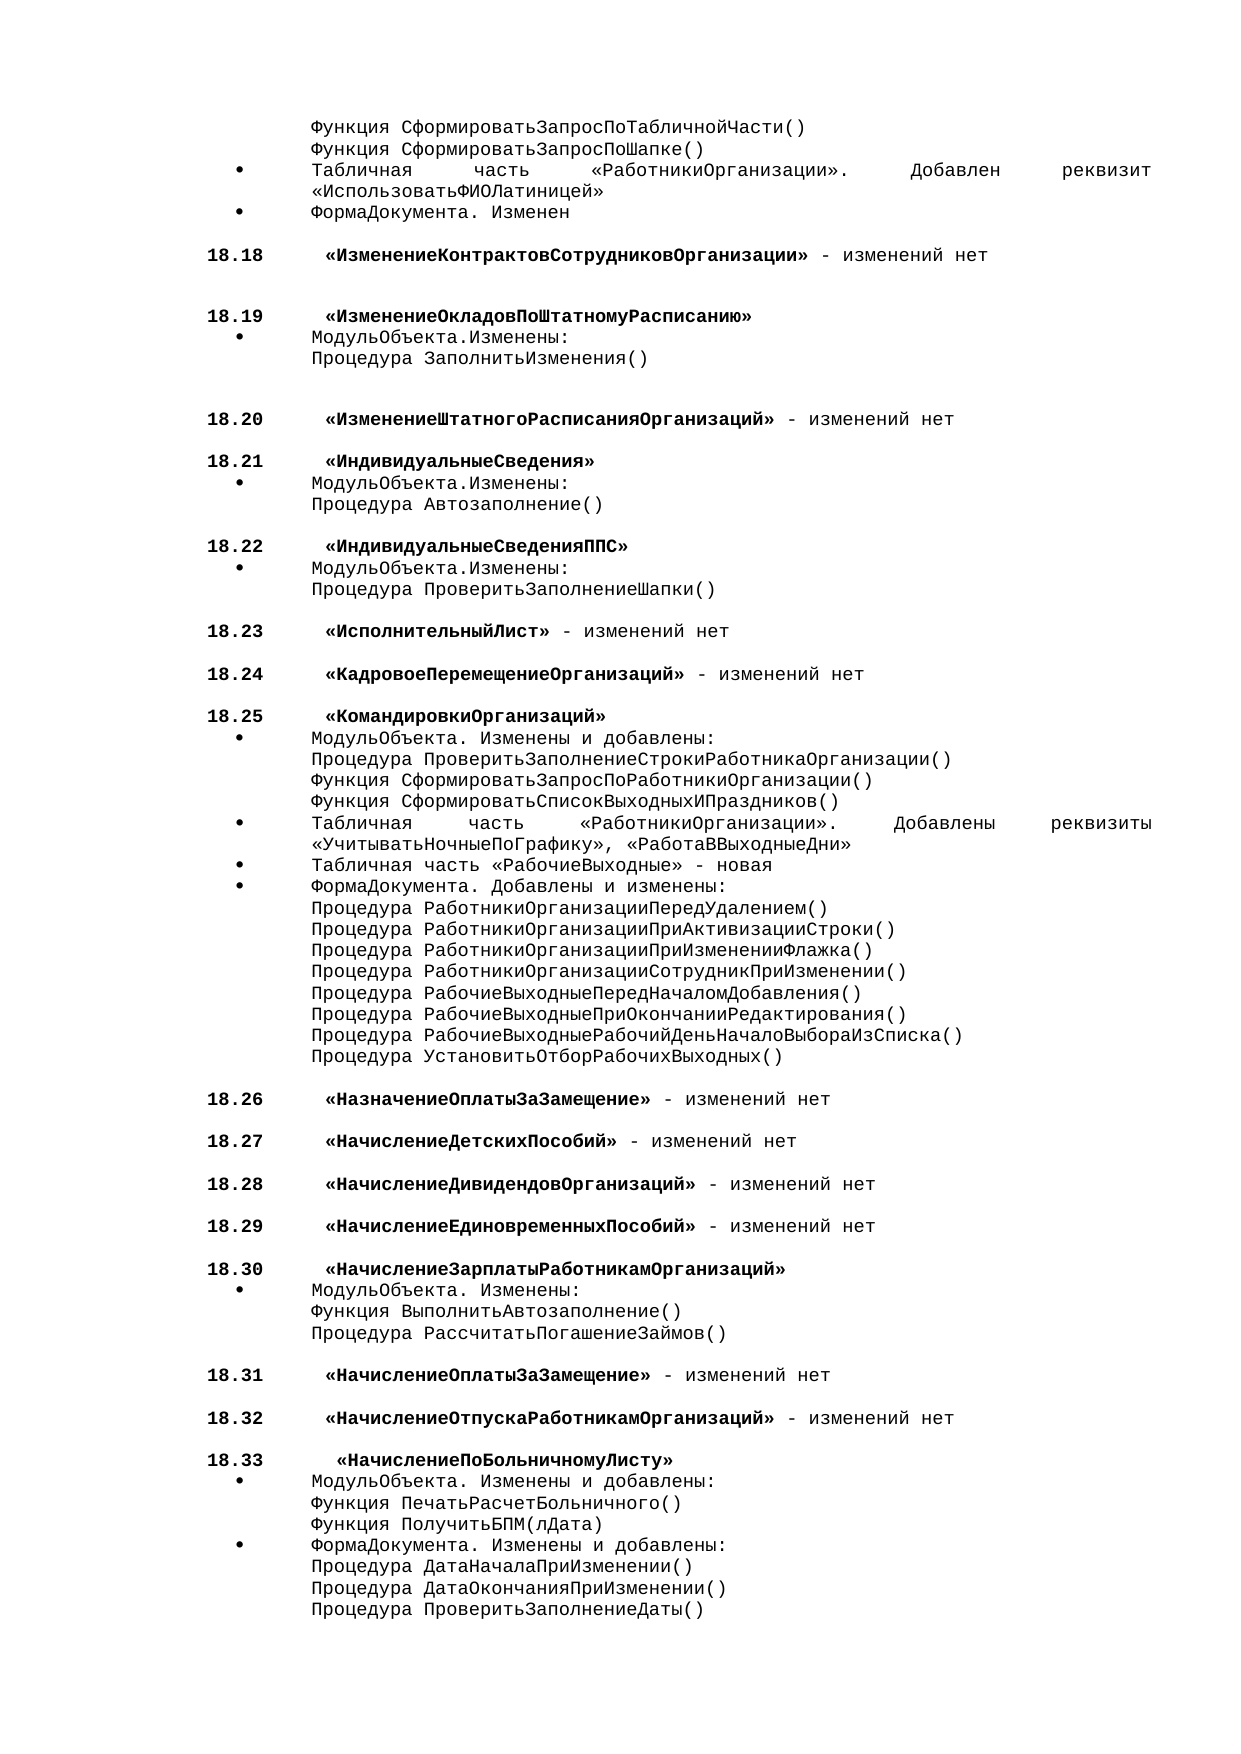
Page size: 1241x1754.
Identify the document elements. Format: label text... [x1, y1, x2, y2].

list «НачислениеДетскихПособий» - изменений нет [207, 1132, 1152, 1153]
text Функция СформироватьЗапросПоРаботникиОрганизации() [311, 771, 1152, 792]
text Функция ПечатьРасчетБольничного() [305, 1493, 1152, 1515]
text Процедура РаботникиОрганизацииПриИзмененииФлажка() [311, 941, 1152, 962]
list «НачислениеОтпускаРаботникамОрганизаций» - изменений нет [207, 1408, 1152, 1430]
text Процедура ПроверитьЗаполнениеДаты() [311, 1600, 1152, 1621]
list ФормаДокумента. Изменены и добавлены: [236, 1536, 1152, 1557]
list МодульОбъекта. Изменены: [236, 1281, 1152, 1302]
list ФормаДокумента. Изменен [236, 203, 1152, 224]
list МодульОбъекта.Изменены: [236, 473, 1152, 495]
text Процедура ПроверитьЗаполнениеСтрокиРаботникаОрганизации() [311, 750, 1152, 771]
text Процедура РаботникиОрганизацииПередУдалением() [311, 898, 1152, 920]
list «ИндивидуальныеСведенияППС» [207, 537, 1152, 558]
text Процедура ПроверитьЗаполнениеШапки() [311, 580, 1152, 601]
list «НачислениеЗарплатыРаботникамОрганизаций» [207, 1260, 1152, 1281]
list «ИзменениеШтатногоРасписанияОрганизаций» - изменений нет [207, 410, 1152, 431]
list «НачислениеДивидендовОрганизаций» - изменений нет [207, 1175, 1152, 1196]
list МодульОбъекта.Изменены: [236, 328, 1152, 349]
list «ИзменениеКонтрактовСотрудниковОрганизации» - изменений нет [207, 246, 1152, 267]
text Функция СформироватьСписокВыходныхИПраздников() [311, 792, 1152, 813]
list «КомандировкиОрганизаций» [207, 707, 1152, 728]
text Процедура РабочиеВыходныеРабочийДеньНачалоВыбораИзСписка() [311, 1026, 1152, 1047]
text Процедура Автозаполнение() [311, 495, 1152, 516]
list МодульОбъекта.Изменены: [236, 558, 1152, 580]
list МодульОбъекта. Изменены и добавлены: [236, 728, 1152, 750]
text Процедура РаботникиОрганизацииПриАктивизацииСтроки() [311, 920, 1152, 941]
text Процедура УстановитьОтборРабочихВыходных() [311, 1047, 1152, 1068]
list «ИндивидуальныеСведения» [207, 452, 1152, 473]
list Табличная часть «РабочиеВыходные» - новая [236, 856, 1152, 877]
text Процедура РабочиеВыходныеПередНачаломДобавления() [311, 983, 1152, 1005]
text Процедура РассчитатьПогашениеЗаймов() [305, 1323, 1152, 1345]
text Процедура ЗаполнитьИзменения() [311, 349, 1152, 370]
text Функция ПолучитьБПМ(лДата) [305, 1515, 1152, 1536]
text Функция СформироватьЗапросПоТабличнойЧасти() [311, 118, 1152, 139]
text Функция ВыполнитьАвтозаполнение() [305, 1302, 1152, 1323]
text Функция СформироватьЗапросПоШапке() [311, 139, 1152, 161]
list Табличная часть «РаботникиОрганизации». Добавлены реквизиты «УчитыватьНочныеПоГрафику», «РаботаВВыходныеДни» [236, 813, 1152, 856]
list Табличная часть «РаботникиОрганизации». Добавлен реквизит «ИспользоватьФИОЛатиницей» [236, 161, 1152, 203]
text Процедура РабочиеВыходныеПриОкончанииРедактирования() [311, 1005, 1152, 1026]
text Процедура РаботникиОрганизацииСотрудникПриИзменении() [311, 962, 1152, 983]
list «НачислениеОплатыЗаЗамещение» - изменений нет [207, 1366, 1152, 1387]
text Процедура ДатаОкончанияПриИзменении() [311, 1578, 1152, 1600]
list «НачислениеЕдиновременныхПособий» - изменений нет [207, 1217, 1152, 1238]
list «КадровоеПеремещениеОрганизаций» - изменений нет [207, 665, 1152, 686]
list ФормаДокумента. Добавлены и изменены: [236, 877, 1152, 898]
list «ИсполнительныйЛист» - изменений нет [207, 622, 1152, 643]
list «НазначениеОплатыЗаЗамещение» - изменений нет [207, 1090, 1152, 1111]
list «НачислениеПоБольничномуЛисту» [207, 1451, 1152, 1472]
text Процедура ДатаНачалаПриИзменении() [311, 1557, 1152, 1578]
list «ИзменениеОкладовПоШтатномуРасписанию» [207, 306, 1152, 328]
list МодульОбъекта. Изменены и добавлены: [236, 1472, 1152, 1493]
